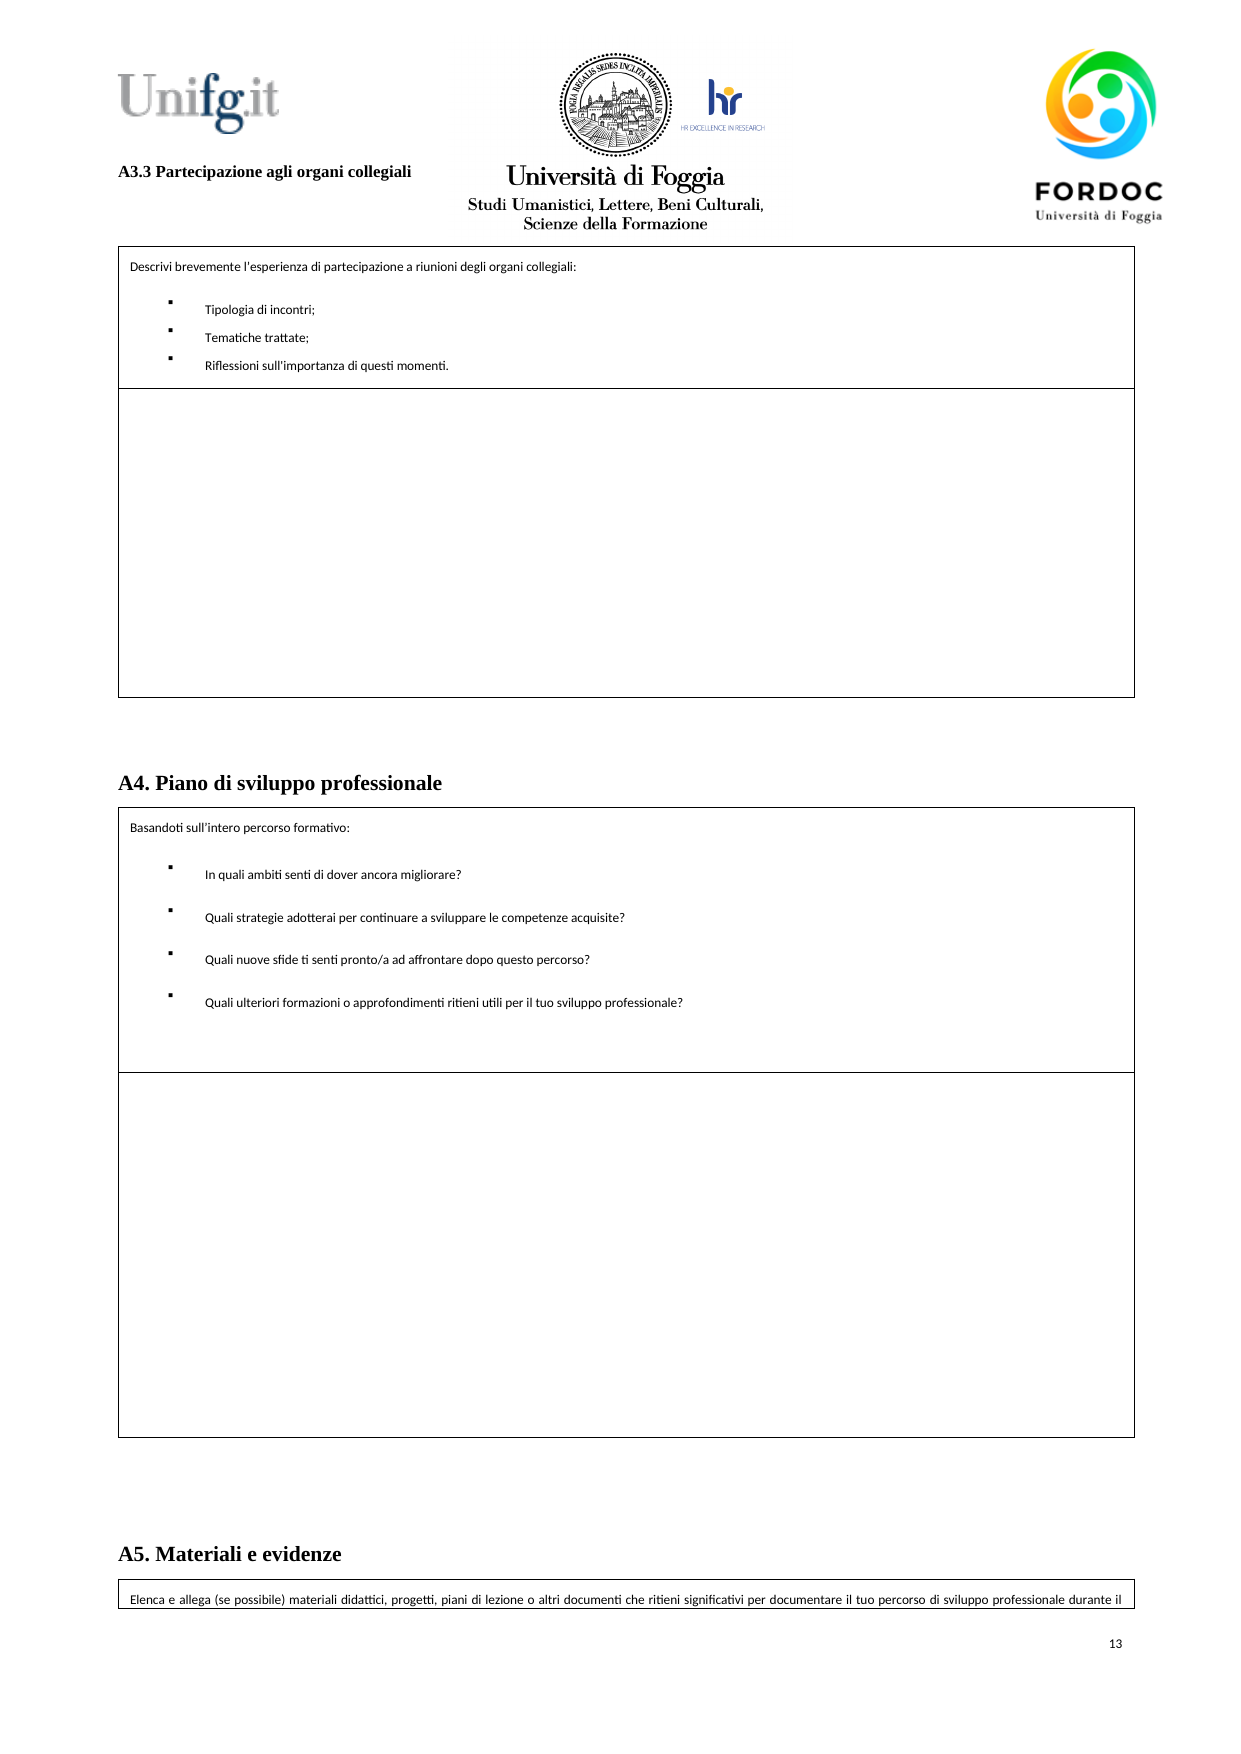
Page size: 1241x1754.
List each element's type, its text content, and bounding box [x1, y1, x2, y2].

picture [995, 25, 1200, 246]
table_cell [119, 389, 1134, 697]
picture [447, 35, 793, 148]
table_header Descrivi brevemente l’esperienza di partecipazione a riunioni degli organi collegiali: Tipologia di incontri; Tematiche trattate; Riflessioni sull'importanza di questi momenti. [119, 247, 1134, 388]
table_header Basandoti sull’intero percorso formativo: In quali ambiti senti di dover ancora migliorare? Quali strategie adotterai per continuare a sviluppare le competenze acquisite? Quali nuove sfide ti senti pronto/a ad affrontare dopo questo percorso? Quali ulteriori formazioni o approfondimenti ritieni utili per il tuo sviluppo professionale? [119, 808, 1134, 1072]
text A3.3 Partecipazione agli organi collegiali [118, 148, 1122, 181]
text A4. Piano di sviluppo professionale [118, 751, 1122, 794]
picture [447, 181, 793, 244]
picture [117, 73, 279, 134]
text A5. Materiali e evidenze [118, 1523, 1122, 1566]
table_cell [119, 1073, 1134, 1437]
